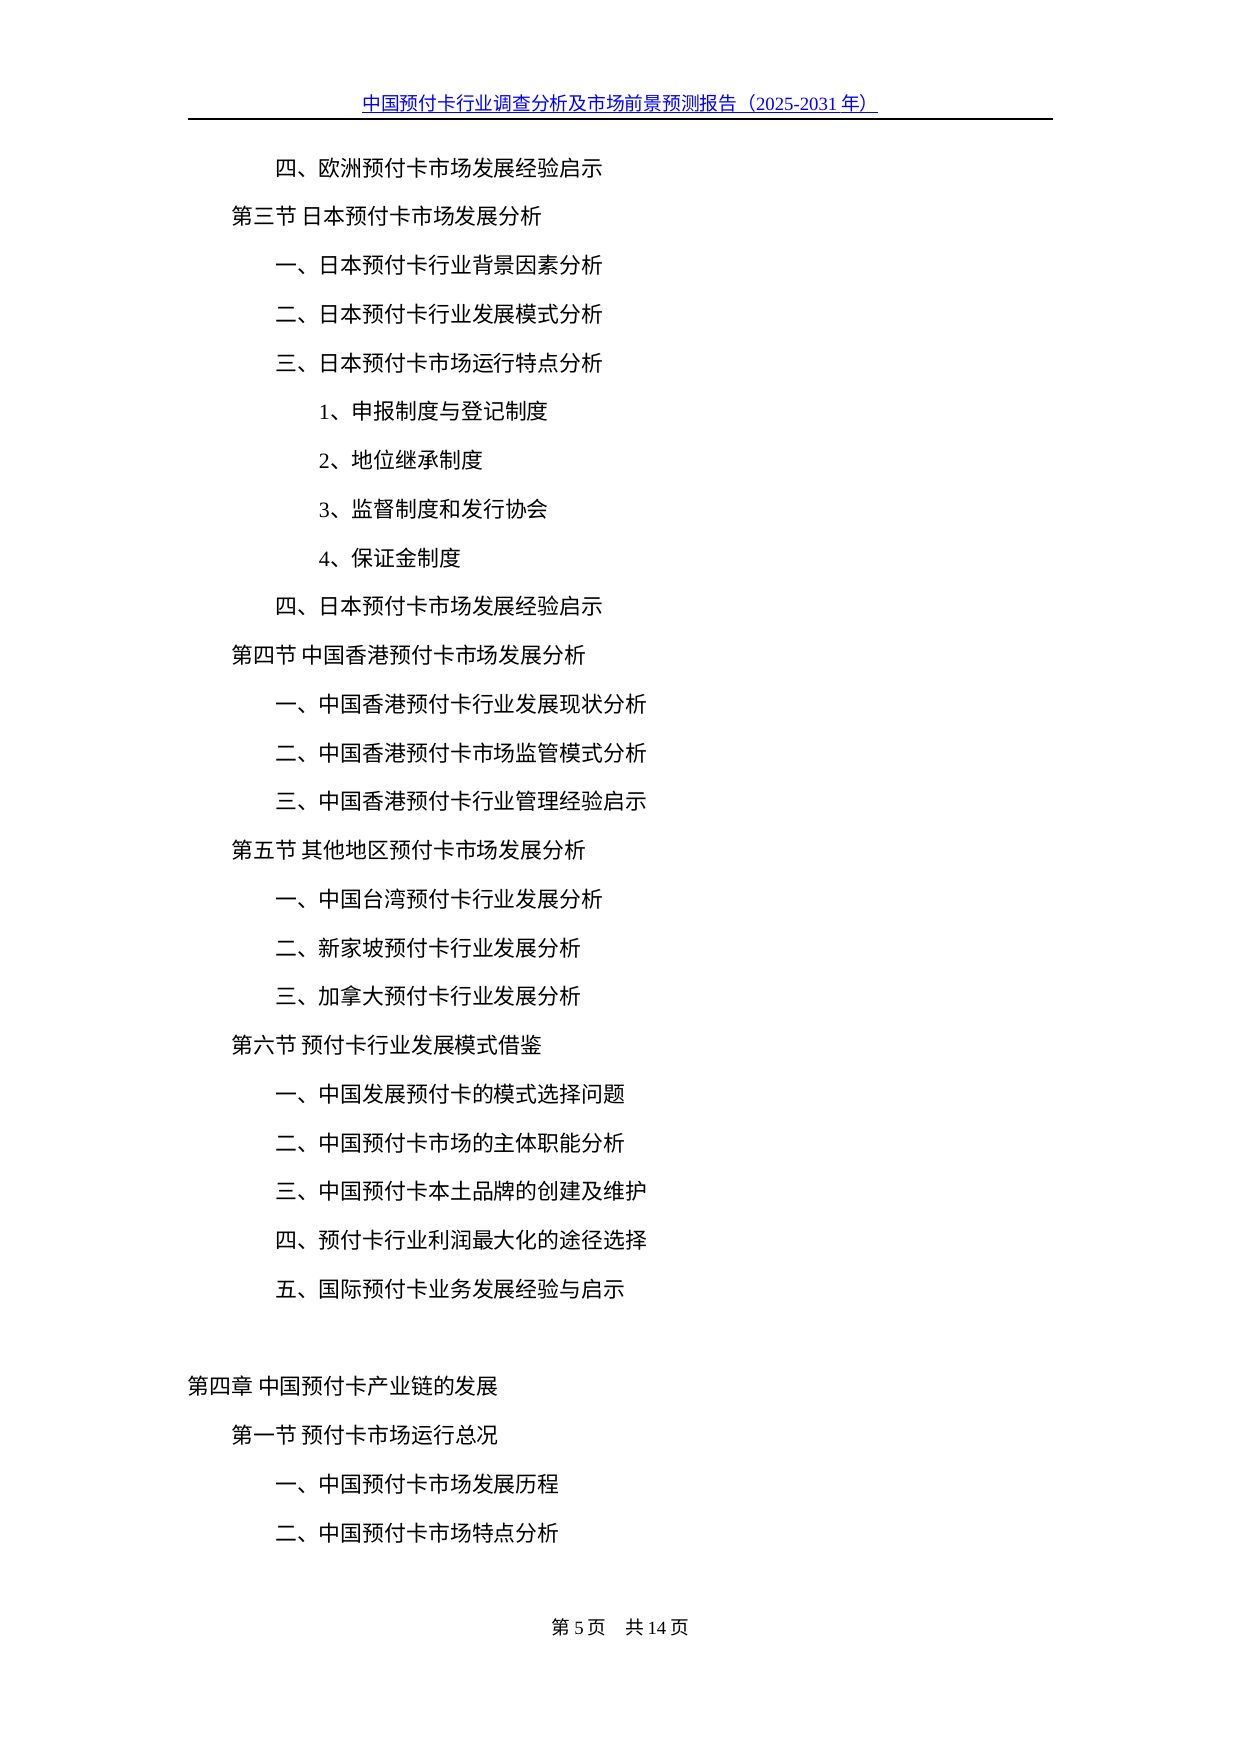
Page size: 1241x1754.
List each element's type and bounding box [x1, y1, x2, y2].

text [187, 150, 1053, 1548]
